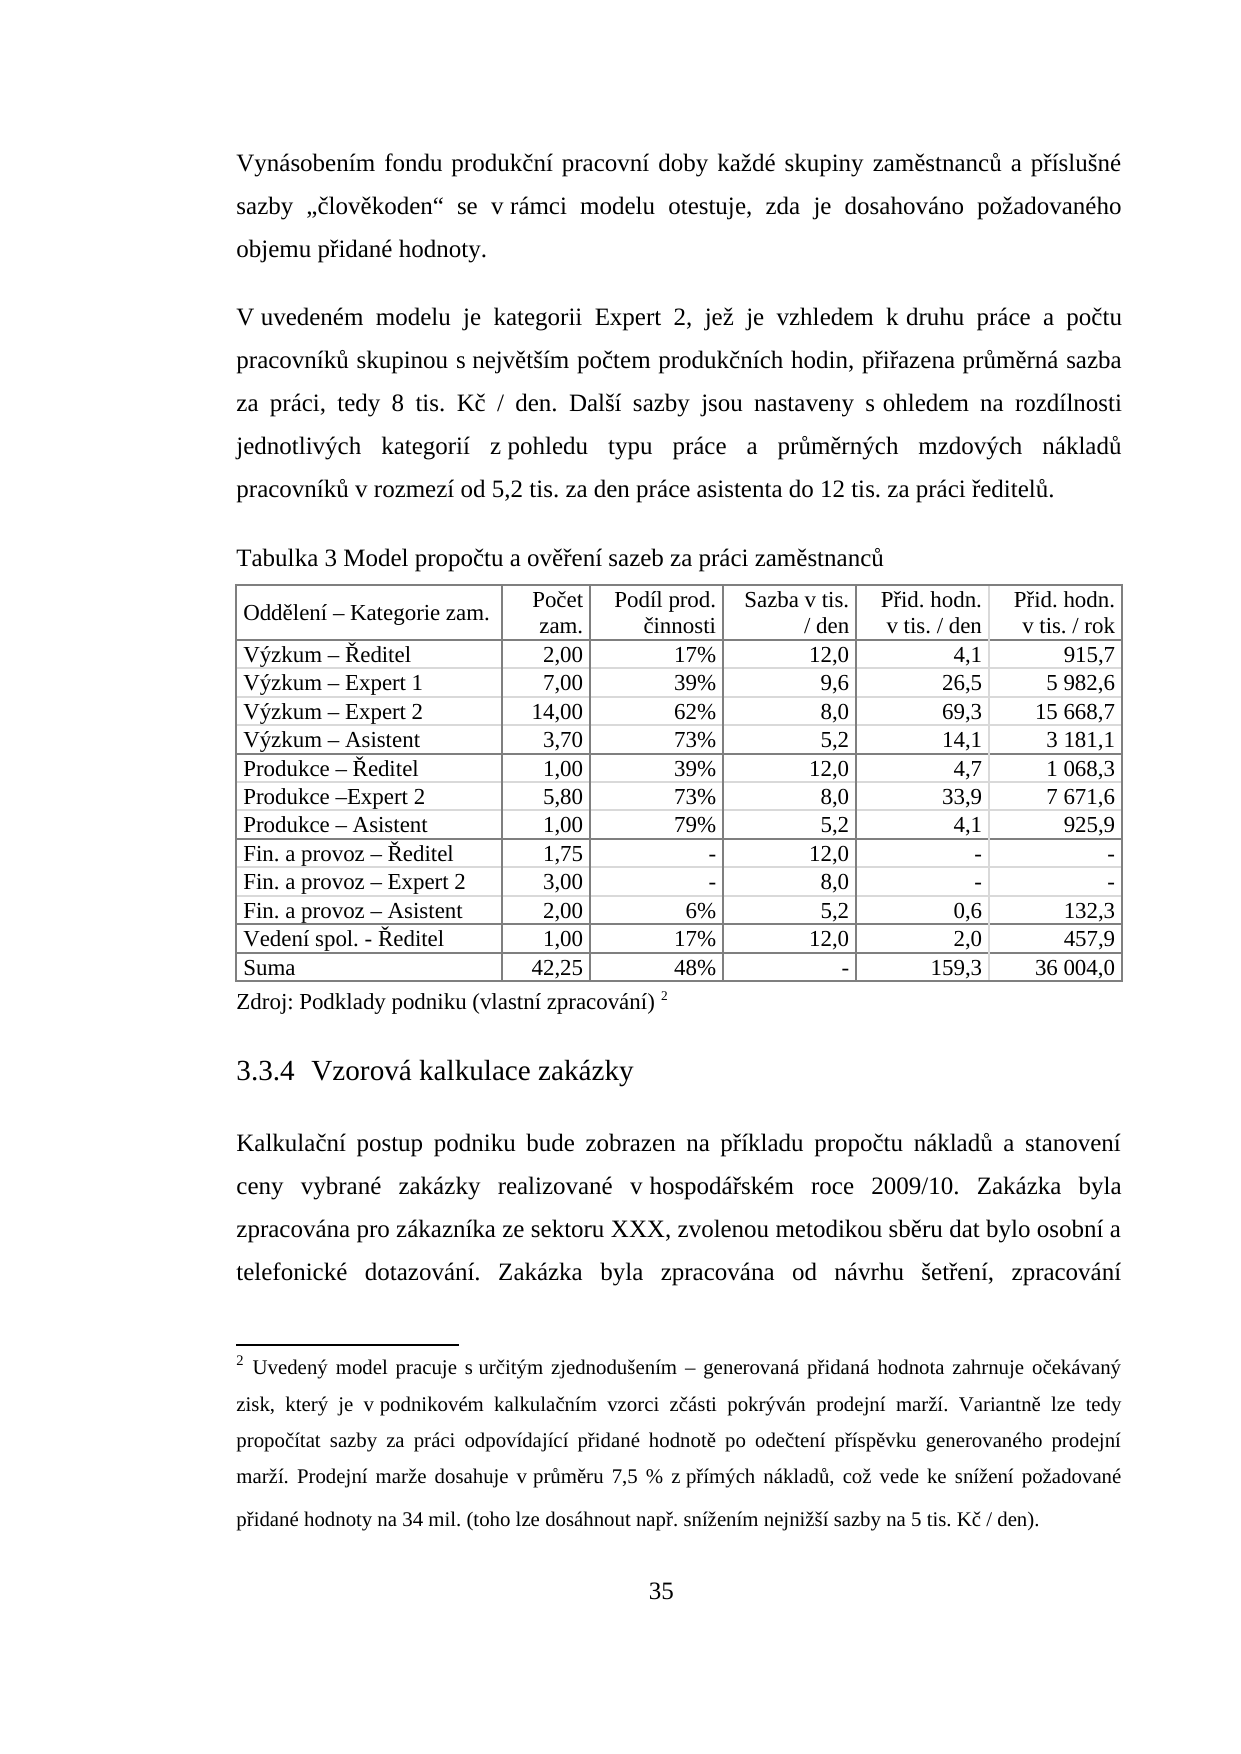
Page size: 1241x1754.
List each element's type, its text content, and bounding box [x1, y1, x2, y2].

table_cell 12,0 [724, 925, 855, 952]
table_cell 8,0 [724, 868, 855, 895]
table_cell Fin. a provoz – Ředitel [237, 840, 501, 866]
table_header Oddělení – Kategorie zam. [237, 586, 501, 639]
table_cell 7,00 [503, 669, 589, 696]
table_cell 12,0 [724, 755, 855, 781]
table_cell 39% [591, 755, 722, 781]
table_cell 15 668,7 [990, 698, 1121, 724]
table_cell - [990, 840, 1121, 866]
table_header Přid. hodn. v tis. / den [857, 586, 988, 639]
text Tabulka 3 Model propočtu a ověření sazeb za práci zaměstnanců [236, 543, 1122, 571]
table_cell 17% [591, 925, 722, 952]
table_cell 159,3 [857, 954, 988, 980]
table_cell 457,9 [990, 925, 1121, 952]
table_cell 36 004,0 [990, 954, 1121, 980]
table_cell 4,7 [857, 755, 988, 781]
table_cell Výzkum – Expert 1 [237, 669, 501, 696]
text Zdroj: Podklady podniku (vlastní zpracování) [236, 988, 1122, 1015]
table_cell 73% [591, 726, 722, 752]
table_cell Produkce – Asistent [237, 811, 501, 838]
table_cell 5,80 [503, 783, 589, 809]
table_cell 5,2 [724, 726, 855, 752]
table_cell Vedení spol. - Ředitel [237, 925, 501, 952]
table_cell 132,3 [990, 897, 1121, 923]
table_cell 62% [591, 698, 722, 724]
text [236, 148, 1122, 263]
table_cell 69,3 [857, 698, 988, 724]
table_cell 26,5 [857, 669, 988, 696]
table_cell 4,1 [857, 811, 988, 838]
table_cell 12,0 [724, 641, 855, 667]
table_cell 8,0 [724, 783, 855, 809]
table_cell 3 181,1 [990, 726, 1121, 752]
table_cell Výzkum – Asistent [237, 726, 501, 752]
subtitle Vzorová kalkulace zakázky [236, 1053, 1122, 1086]
table_cell 1,00 [503, 811, 589, 838]
table_cell 14,1 [857, 726, 988, 752]
table_cell 39% [591, 669, 722, 696]
text V uvedeném modelu je kategorii Expert 2, jež je vzhledem k druhu práce a počtu pracovníků skupinou s největším počtem produkčních hodin, přiřazena průměrná sazba za práci, tedy 8 tis. Kč / den. Další sazby jsou nastaveny s ohledem na rozdílnosti jednotlivých kategorií z pohledu typu práce a průměrných mzdových nákladů pracovníků v rozmezí od 5,2 tis. za den práce asistenta do 12 tis. za práci ředitelů. [236, 302, 1122, 503]
table_cell 1,00 [503, 925, 589, 952]
table_cell 925,9 [990, 811, 1121, 838]
table_cell - [857, 840, 988, 866]
table_cell 3,00 [503, 868, 589, 895]
table_cell 1,00 [503, 755, 589, 781]
table_cell 5 982,6 [990, 669, 1121, 696]
table_cell Produkce – Ředitel [237, 755, 501, 781]
table_cell 0,6 [857, 897, 988, 923]
table_cell 73% [591, 783, 722, 809]
table_cell - [591, 840, 722, 866]
table_header Podíl prod. činnosti [591, 586, 722, 639]
table_cell Výzkum – Ředitel [237, 641, 501, 667]
table_cell 79% [591, 811, 722, 838]
table_cell 12,0 [724, 840, 855, 866]
table_cell 5,2 [724, 897, 855, 923]
table_cell 2,00 [503, 897, 589, 923]
table_cell 33,9 [857, 783, 988, 809]
table_cell - [591, 868, 722, 895]
table_header Sazba v tis. / den [724, 586, 855, 639]
table_cell Fin. a provoz – Asistent [237, 897, 501, 923]
table_cell 14,00 [503, 698, 589, 724]
table_cell Produkce –Expert 2 [237, 783, 501, 809]
table_cell 17% [591, 641, 722, 667]
table_cell 7 671,6 [990, 783, 1121, 809]
table_cell 6% [591, 897, 722, 923]
table_cell Fin. a provoz – Expert 2 [237, 868, 501, 895]
table_cell 48% [591, 954, 722, 980]
table_cell - [990, 868, 1121, 895]
table_cell 5,2 [724, 811, 855, 838]
table_cell 4,1 [857, 641, 988, 667]
table_cell 2,00 [503, 641, 589, 667]
table_cell 3,70 [503, 726, 589, 752]
table_cell 8,0 [724, 698, 855, 724]
table_cell - [724, 954, 855, 980]
table_cell 9,6 [724, 669, 855, 696]
table_cell Výzkum – Expert 2 [237, 698, 501, 724]
table_cell 42,25 [503, 954, 589, 980]
table_header Přid. hodn. v tis. / rok [990, 586, 1121, 639]
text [236, 1128, 1122, 1286]
table_cell - [857, 868, 988, 895]
table_header Počet zam. [503, 586, 589, 639]
table_cell 915,7 [990, 641, 1121, 667]
table_cell 2,0 [857, 925, 988, 952]
table_cell 1 068,3 [990, 755, 1121, 781]
table_cell Suma [237, 954, 501, 980]
table_cell 1,75 [503, 840, 589, 866]
